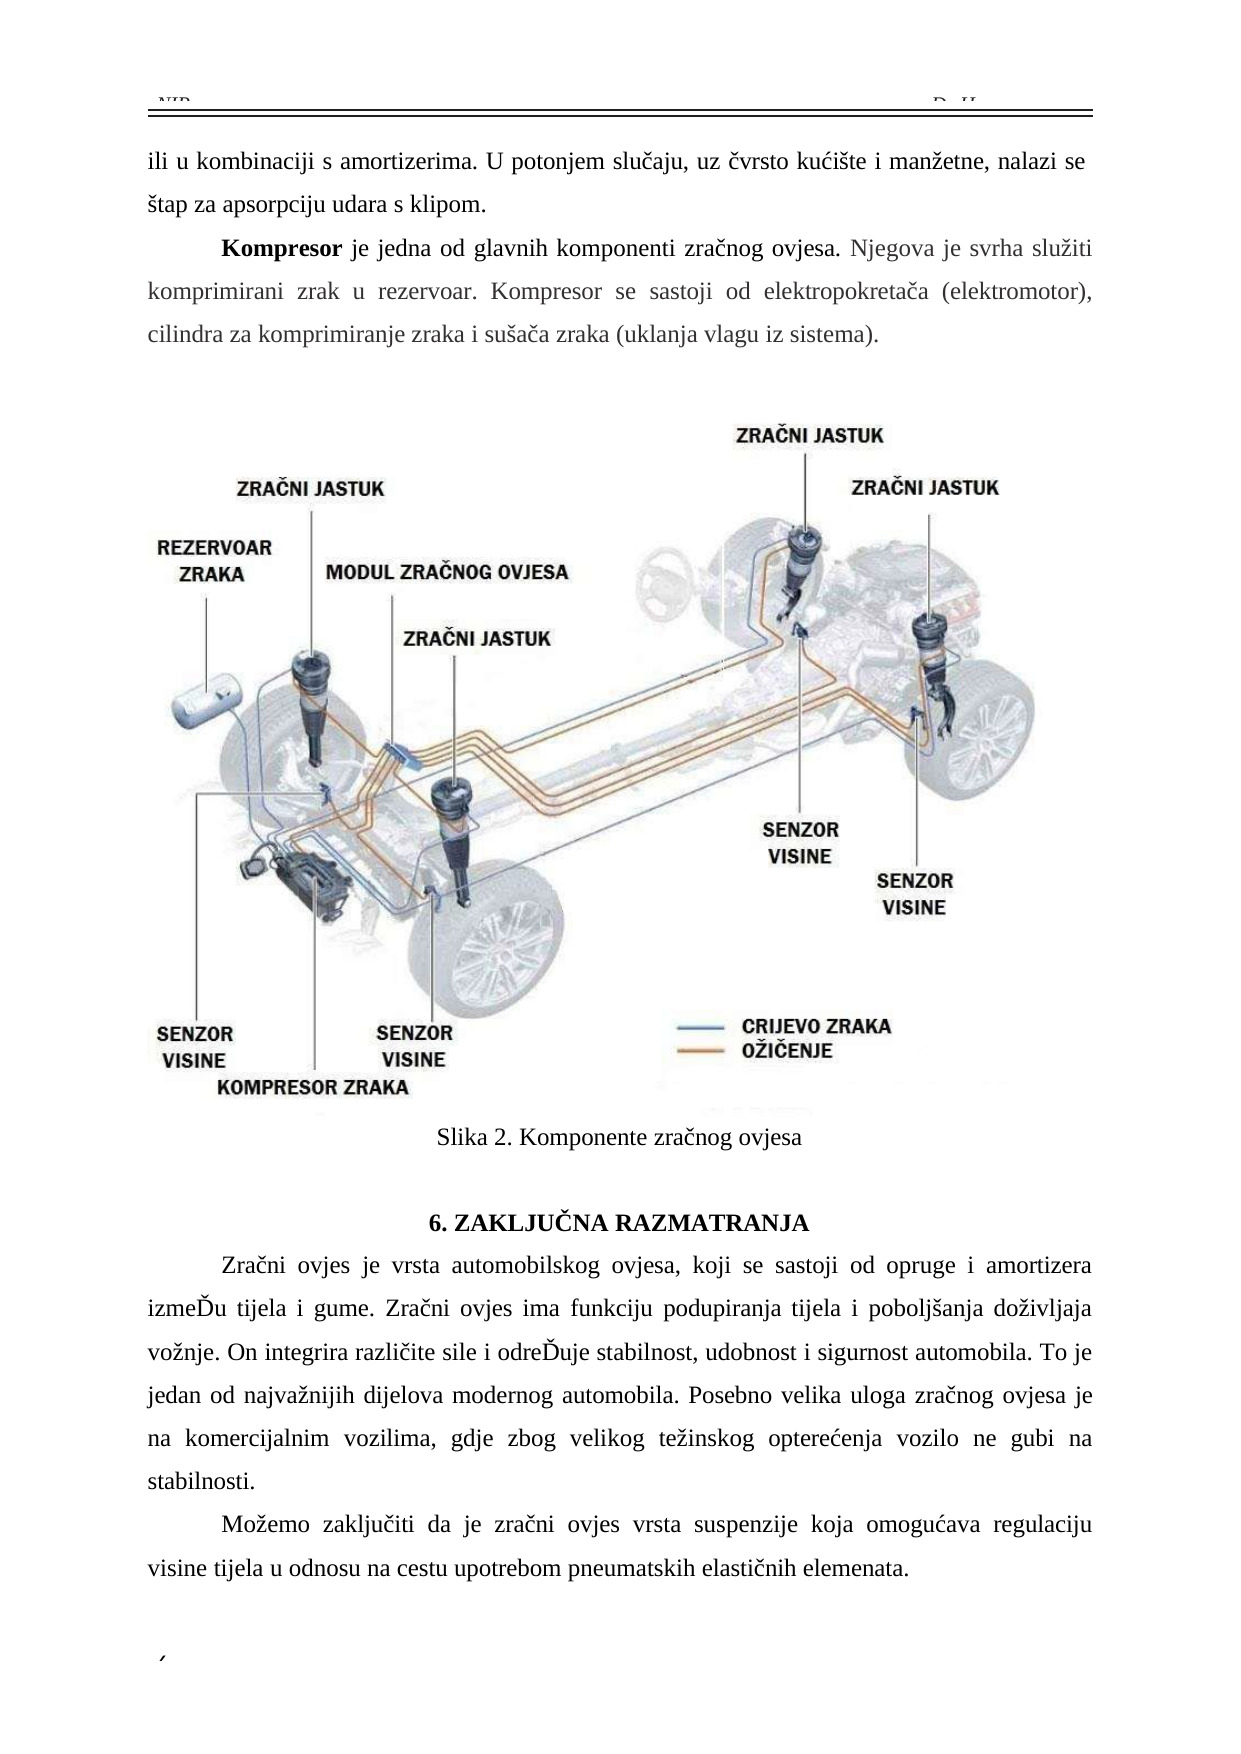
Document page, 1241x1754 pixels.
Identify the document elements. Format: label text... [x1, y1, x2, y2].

text ili u kombinaciji s amortizerima. U potonjem slučaju, uz čvrsto kućište i manžetne, nalazi se štap za apsorpciju udara s klipom. [147, 146, 1105, 218]
text Slika 2. Komponente zračnog ovjesa [436, 1122, 1105, 1150]
text Zračni ovjes je vrsta automobilskog ovjesa, koji se sastoji od opruge i amortizera izmeĎu tijela i gume. Zračni ovjes ima funkciju podupiranja tijela i poboljšanja doživljaja vožnje. On integrira različite sile i odreĎuje stabilnost, udobnost i sigurnost automobila. To je jedan od najvažnijih dijelova modernog automobila. Posebno velika uloga zračnog ovjesa je na komercijalnim vozilima, gdje zbog velikog težinskog opterećenja vozilo ne gubi na stabilnosti. [147, 1250, 1093, 1495]
text Možemo zaključiti da je zračni ovjes vrsta suspenzije koja omogućava regulaciju visine tijela u odnosu na cestu upotrebom pneumatskih elastičnih elemenata. [147, 1509, 1092, 1581]
subtitle ZAKLJUČNA RAZMATRANJA [429, 1208, 1105, 1237]
text Kompresor je jedna od glavnih komponenti zračnog ovjesa. Njegova je svrha služiti komprimirani zrak u rezervoar. Kompresor se sastoji od elektropokretača (elektromotor), cilindra za komprimiranje zraka i sušača zraka (uklanja vlagu iz sistema). [147, 233, 1093, 348]
picture [147, 406, 1088, 1120]
